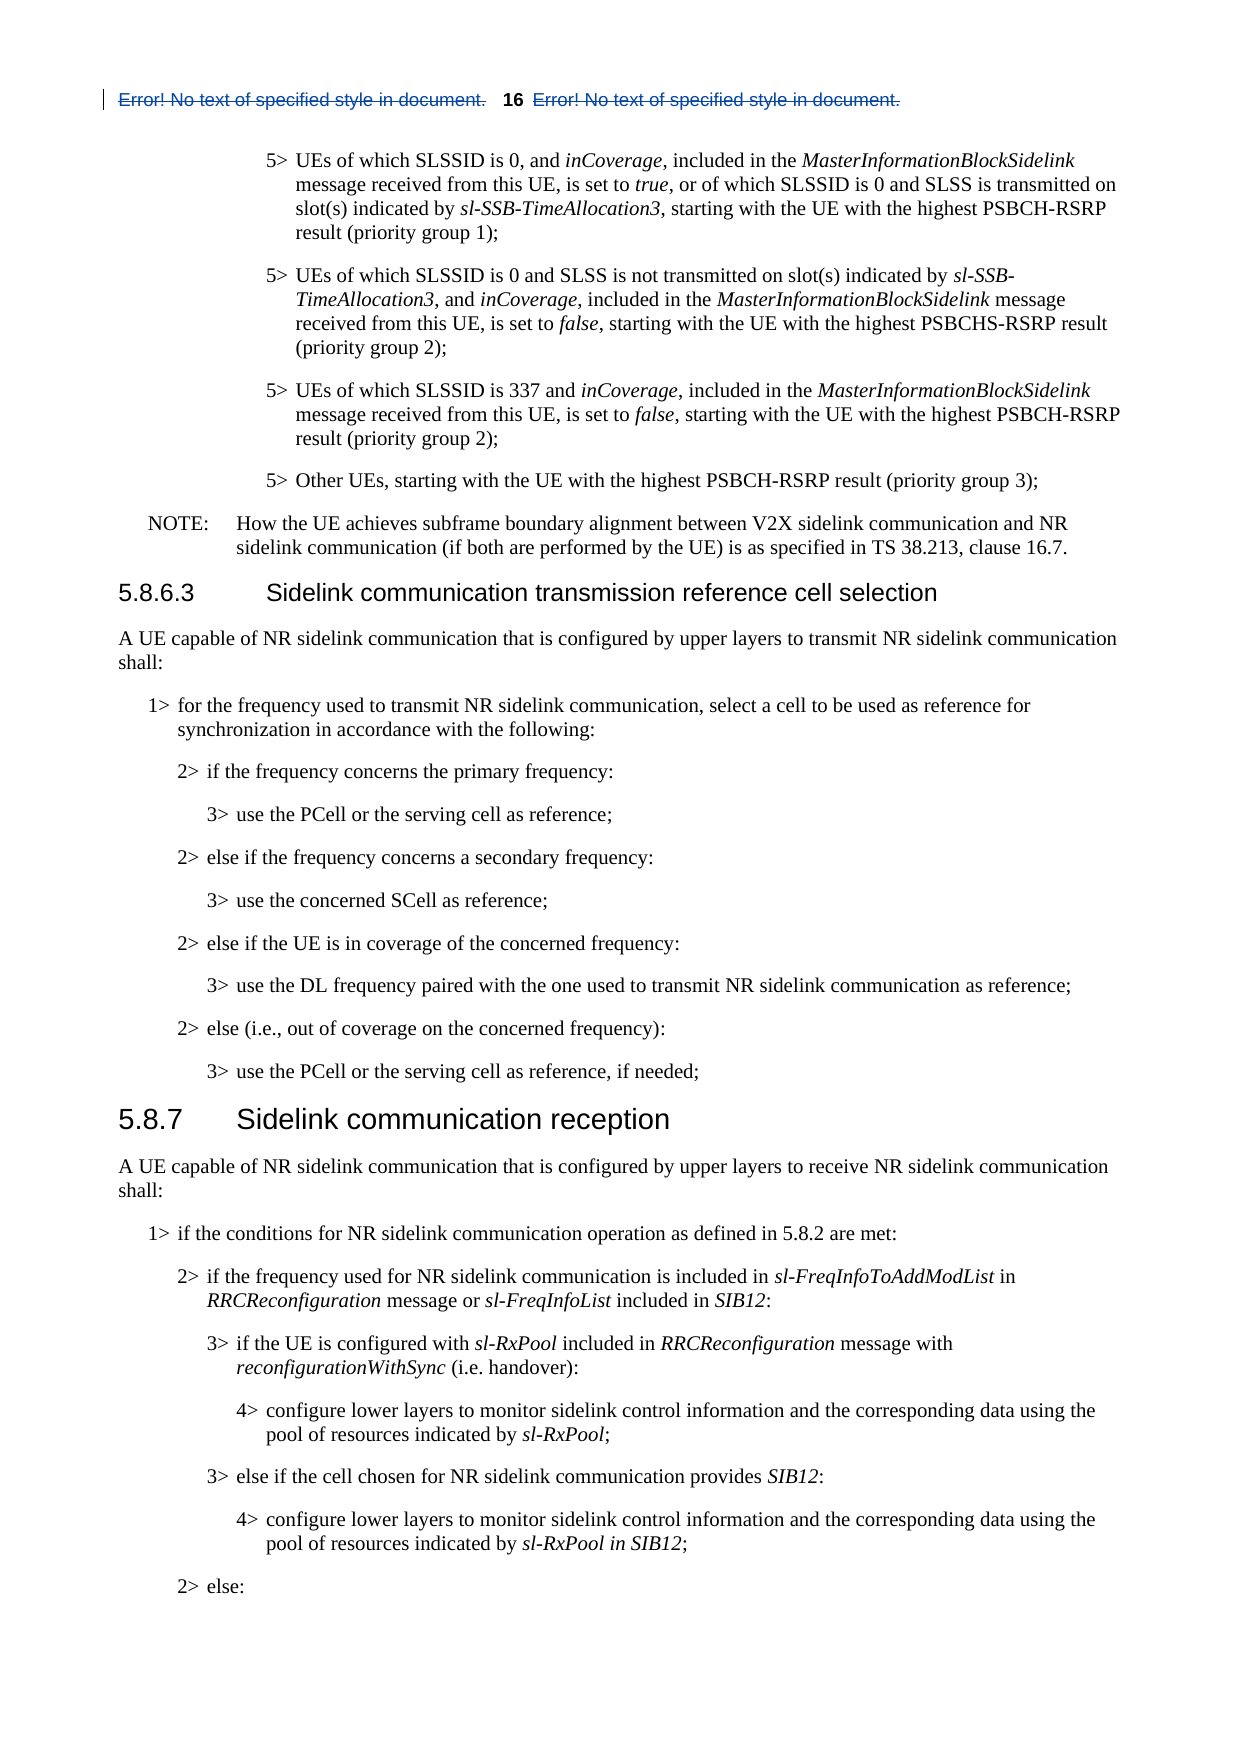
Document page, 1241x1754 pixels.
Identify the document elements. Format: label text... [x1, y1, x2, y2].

text 5> UEs of which SLSSID is 0 and SLSS is not transmitted on slot(s) indicated by sl-SSB-TimeAllocation3, and inCoverage, included in the MasterInformationBlockSidelink message received from this UE, is set to false, starting with the UE with the highest PSBCHS-RSRP result (priority group 2); [266, 262, 1122, 359]
text 2> else: [177, 1574, 1122, 1598]
text 2> else (i.e., out of coverage on the concerned frequency): [177, 1016, 1122, 1040]
text 3> use the concerned SCell as reference; [207, 888, 1122, 912]
text A UE capable of NR sidelink communication that is configured by upper layers to transmit NR sidelink communication shall: [118, 626, 1122, 674]
text 1> if the conditions for NR sidelink communication operation as defined in 5.8.2 are met: [148, 1221, 1122, 1245]
text 2> if the frequency concerns the primary frequency: [177, 759, 1122, 783]
text 4> configure lower layers to monitor sidelink control information and the corresponding data using the pool of resources indicated by sl-RxPool in SIB12; [236, 1507, 1122, 1555]
subtitle 5.8.7 Sidelink communication reception [118, 1102, 1122, 1135]
text 3> else if the cell chosen for NR sidelink communication provides SIB12: [207, 1464, 1122, 1488]
text A UE capable of NR sidelink communication that is configured by upper layers to receive NR sidelink communication shall: [118, 1154, 1122, 1202]
text 5> Other UEs, starting with the UE with the highest PSBCH-RSRP result (priority group 3); [266, 468, 1122, 492]
text 3> use the PCell or the serving cell as reference; [207, 802, 1122, 826]
text 3> use the PCell or the serving cell as reference, if needed; [207, 1059, 1122, 1083]
text 4> configure lower layers to monitor sidelink control information and the corresponding data using the pool of resources indicated by sl-RxPool; [236, 1398, 1122, 1446]
text 3> if the UE is configured with sl-RxPool included in RRCReconfiguration message with reconfigurationWithSync (i.e. handover): [207, 1331, 1122, 1379]
text 2> else if the UE is in coverage of the concerned frequency: [177, 931, 1122, 955]
text 1> for the frequency used to transmit NR sidelink communication, select a cell to be used as reference for synchronization in accordance with the following: [148, 692, 1122, 741]
text 2> if the frequency used for NR sidelink communication is included in sl-FreqInfoToAddModList in RRCReconfiguration message or sl-FreqInfoList included in SIB12: [177, 1264, 1122, 1312]
text NOTE: How the UE achieves subframe boundary alignment between V2X sidelink communication and NR sidelink communication (if both are performed by the UE) is as specified in TS 38.213, clause 16.7. [148, 511, 1122, 559]
text 3> use the DL frequency paired with the one used to transmit NR sidelink communication as reference; [207, 973, 1122, 997]
subtitle 5.8.6.3 Sidelink communication transmission reference cell selection [118, 578, 1122, 607]
text 5> UEs of which SLSSID is 0, and inCoverage, included in the MasterInformationBlockSidelink message received from this UE, is set to true, or of which SLSSID is 0 and SLSS is transmitted on slot(s) indicated by sl-SSB-TimeAllocation3, starting with the UE with the highest PSBCH-RSRP result (priority group 1); [266, 147, 1122, 244]
text 2> else if the frequency concerns a secondary frequency: [177, 845, 1122, 869]
